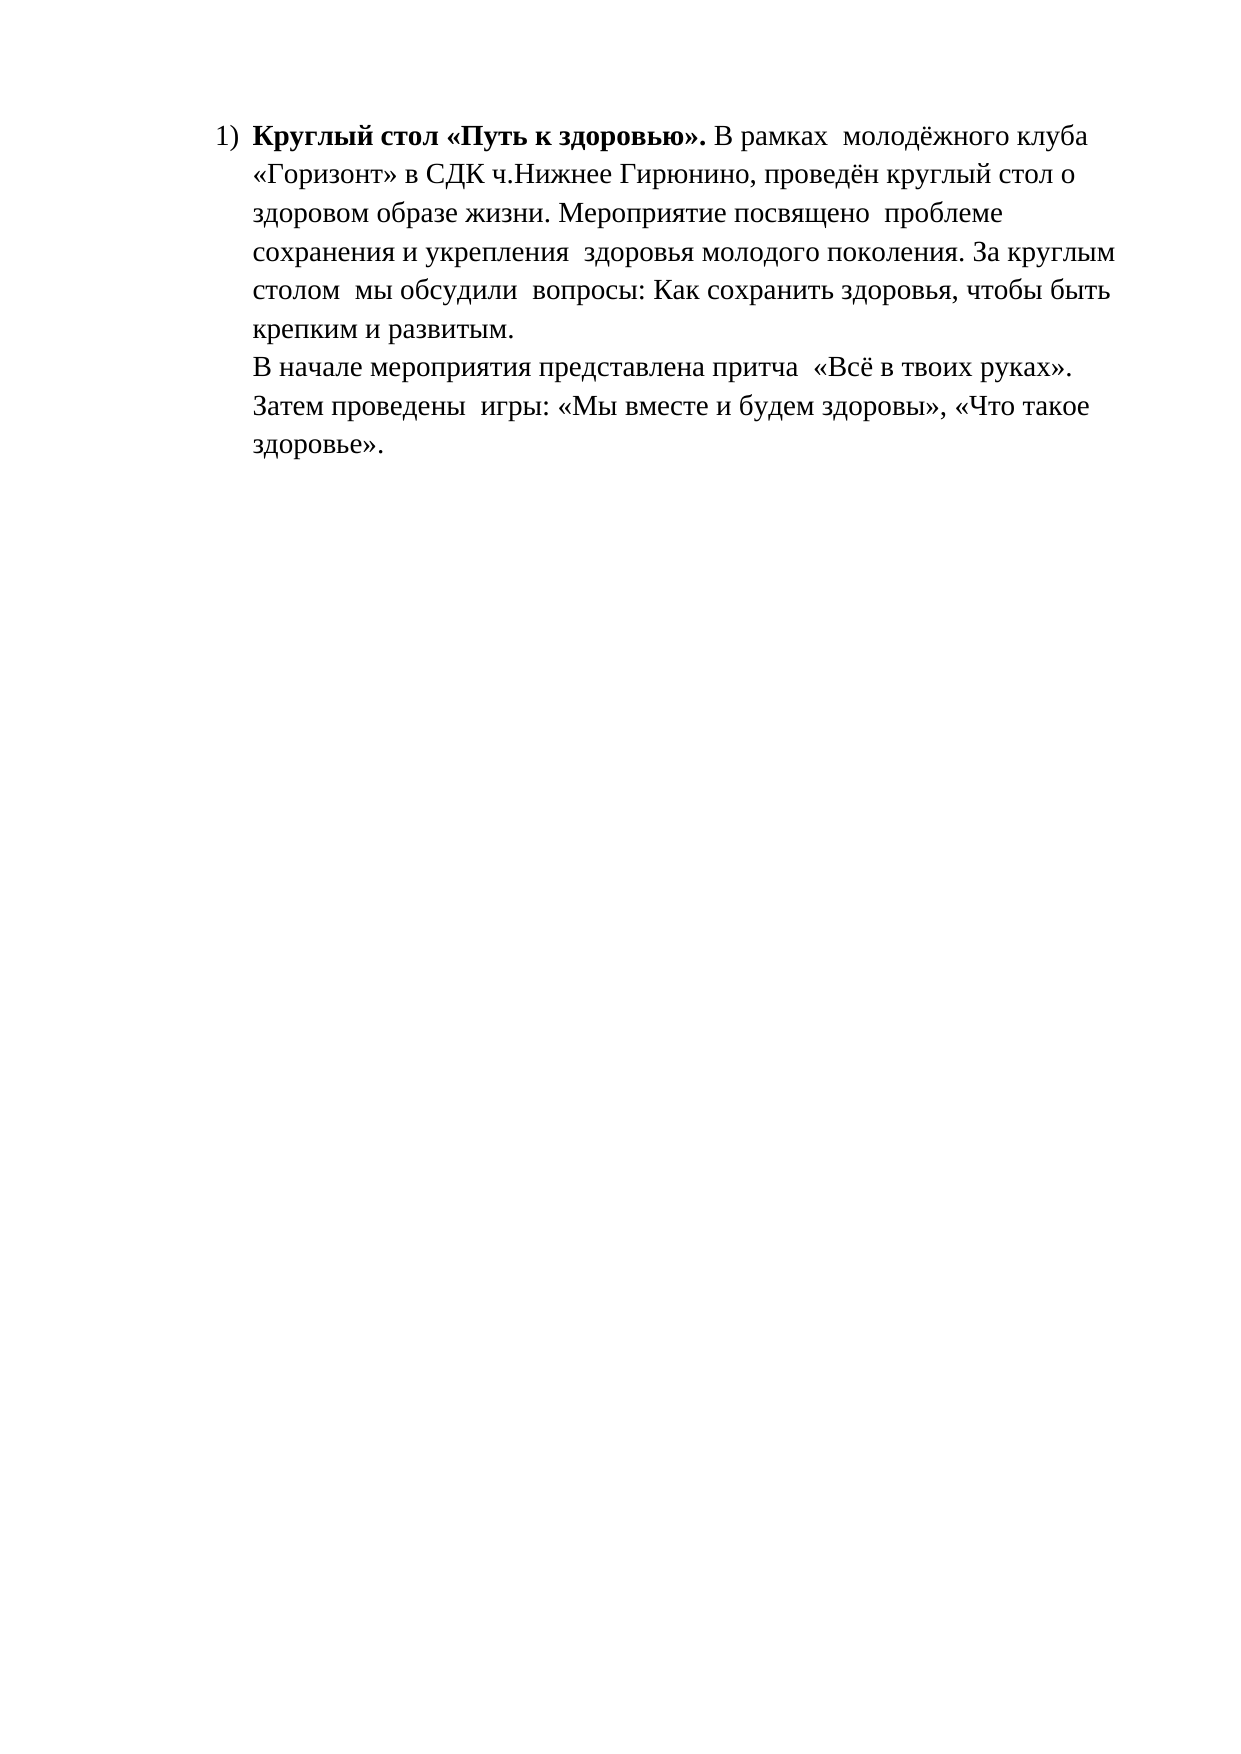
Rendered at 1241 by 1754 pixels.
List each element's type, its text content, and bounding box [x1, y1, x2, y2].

list В начале мероприятия представлена притча «Всё в твоих руках». Затем проведены игры: «Мы вместе и будем здоровы», «Что такое здоровье». [252, 349, 1152, 460]
list Круглый стол «Путь к здоровью». В рамках молодёжного клуба «Горизонт» в СДК ч.Нижнее Гирюнино, проведён круглый стол о здоровом образе жизни. Мероприятие посвящено проблеме сохранения и укрепления здоровья молодого поколения. За круглым столом мы обсудили вопросы: Как сохранить здоровья, чтобы быть крепким и развитым. [215, 118, 1152, 344]
